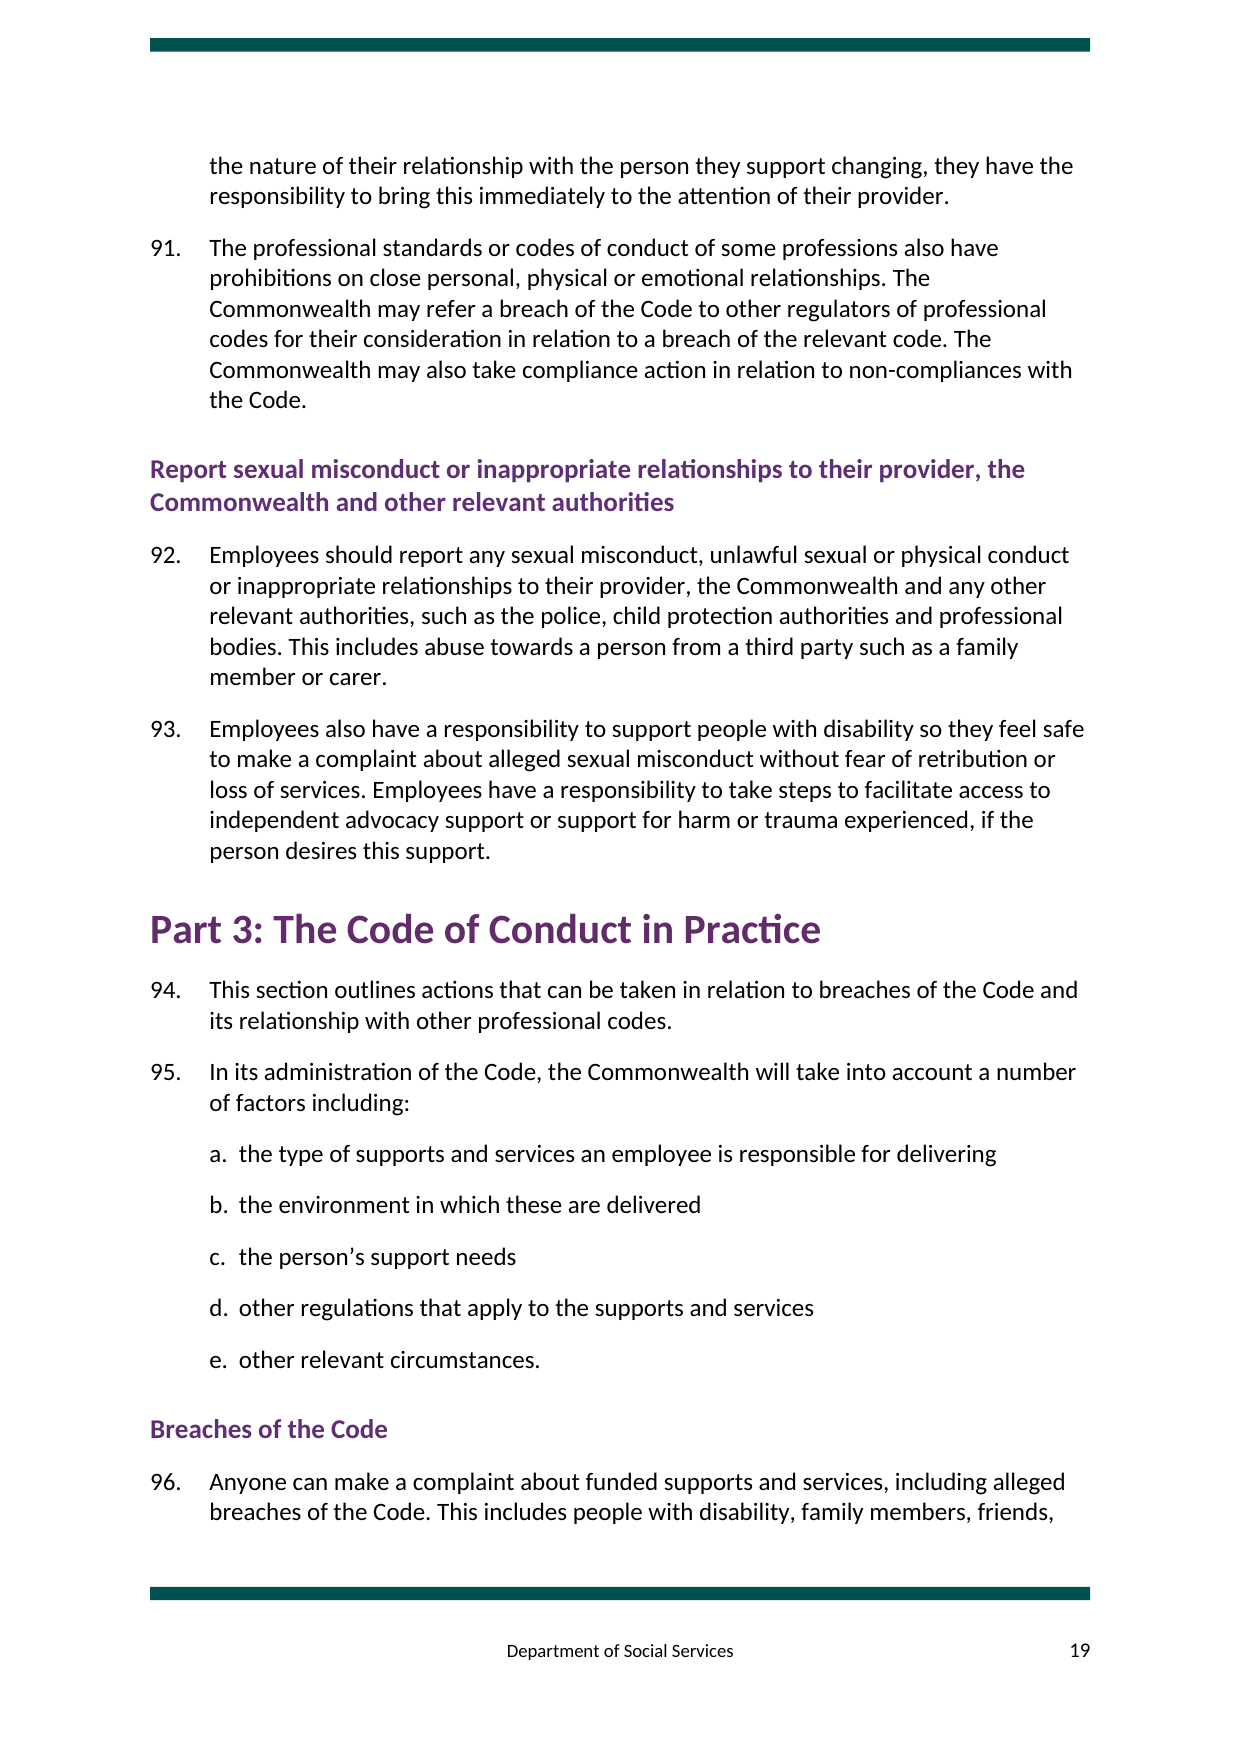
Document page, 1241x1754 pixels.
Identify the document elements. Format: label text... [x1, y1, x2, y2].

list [150, 1466, 1090, 1527]
list The professional standards or codes of conduct of some professions also have prohibitions on close personal, physical or emotional relationships. The Commonwealth may refer a breach of the Code to other regulators of professional codes for their consideration in relation to a breach of the relevant code. The Commonwealth may also take compliance action in relation to non-compliances with the Code. [150, 232, 1090, 415]
list the type of supports and services an employee is responsible for delivering [209, 1138, 1090, 1169]
subtitle Report sexual misconduct or inappropriate relationships to their provider, the Commonwealth and other relevant authorities [150, 452, 1090, 518]
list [150, 150, 1090, 211]
list This section outlines actions that can be taken in relation to breaches of the Code and its relationship with other professional codes. [150, 974, 1090, 1036]
list other relevant circumstances. [209, 1344, 1090, 1374]
list In its administration of the Code, the Commonwealth will take into account a number of factors including: [150, 1056, 1090, 1117]
list Employees should report any sexual misconduct, unlawful sexual or physical conduct or inappropriate relationships to their provider, the Commonwealth and any other relevant authorities, such as the police, child protection authorities and professional bodies. This includes abuse towards a person from a third party such as a family member or carer. [150, 539, 1090, 692]
subtitle Breaches of the Code [150, 1412, 1090, 1445]
list the person’s support needs [209, 1241, 1090, 1272]
list the environment in which these are delivered [209, 1190, 1090, 1220]
subtitle Part 3: The Code of Conduct in Practice [150, 903, 1090, 954]
list Employees also have a responsibility to support people with disability so they feel safe to make a complaint about alleged sexual misconduct without fear of retribution or loss of services. Employees have a responsibility to take steps to facilitate access to independent advocacy support or support for harm or trauma experienced, if the person desires this support. [150, 713, 1090, 865]
list other regulations that apply to the supports and services [209, 1292, 1090, 1323]
